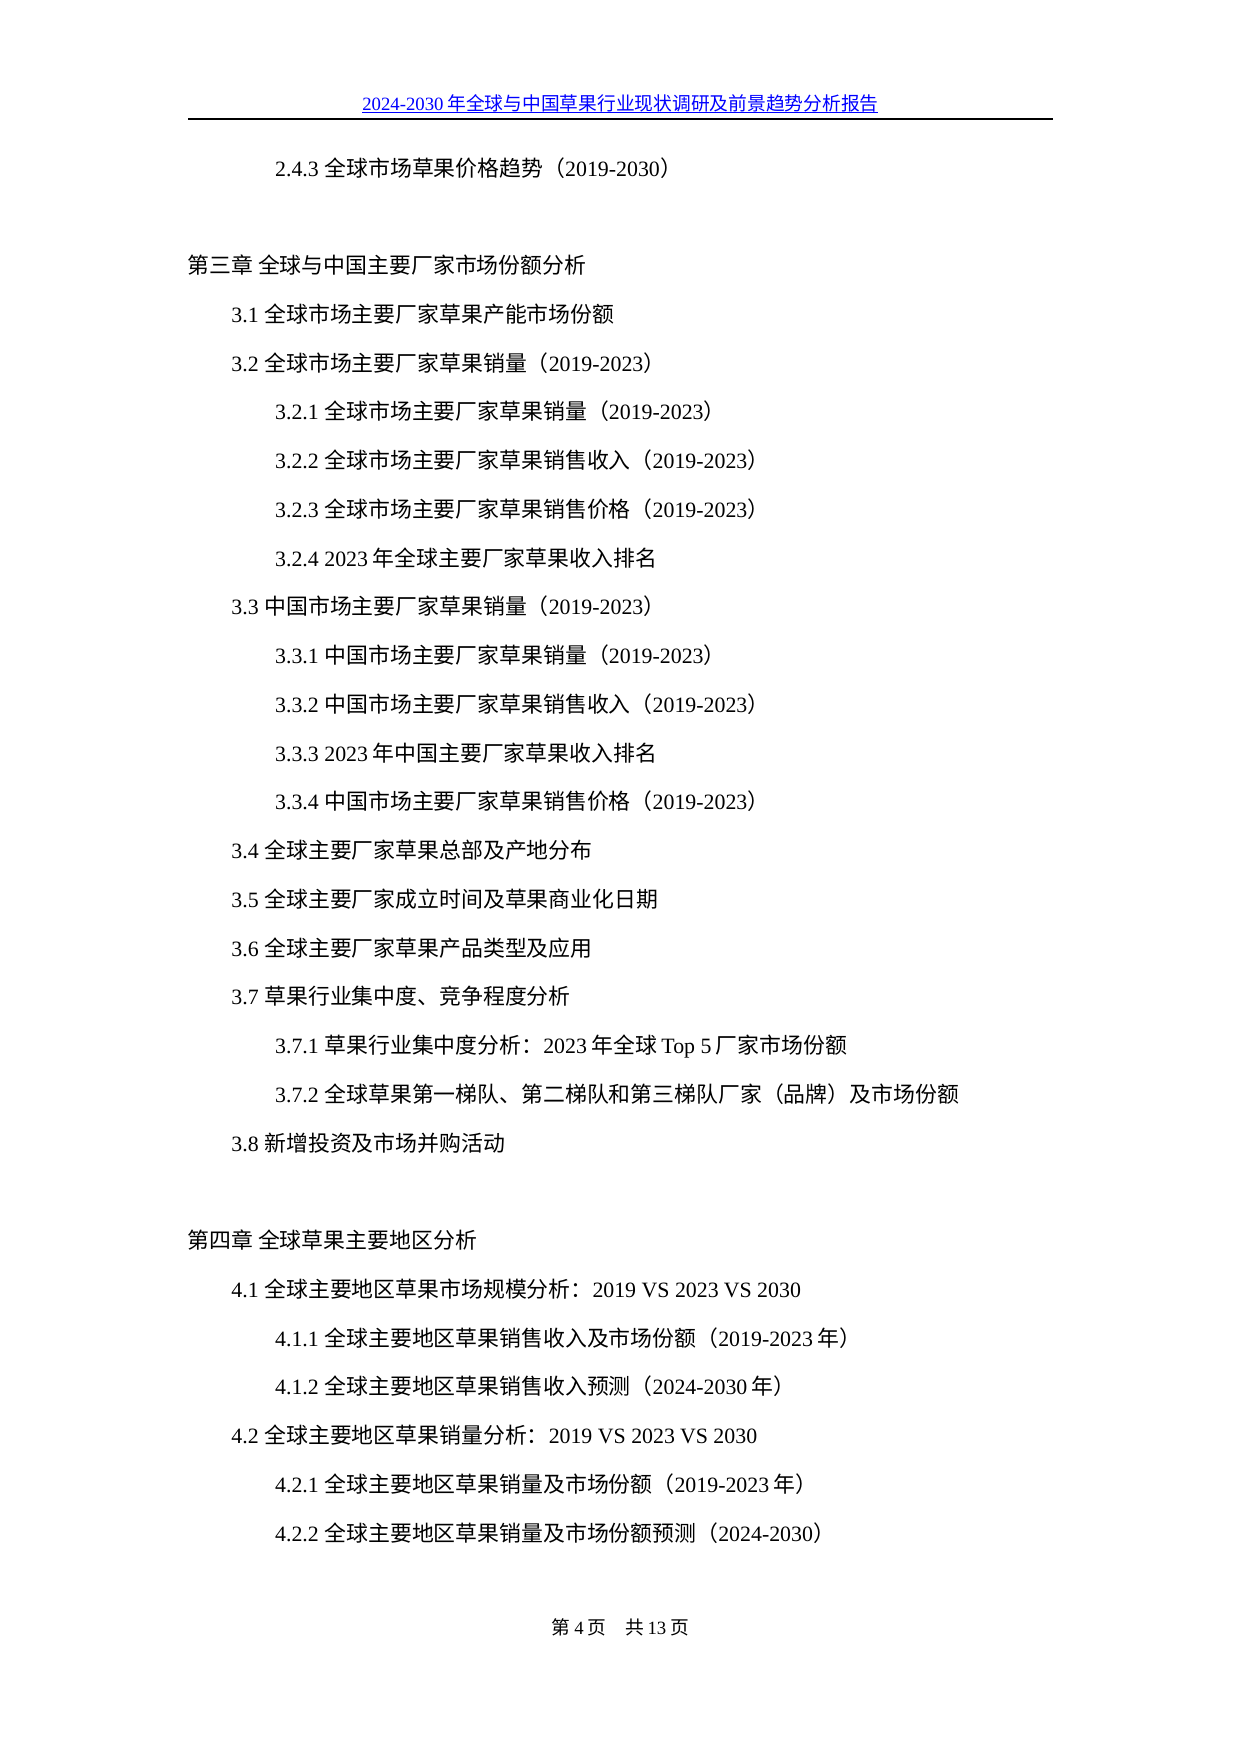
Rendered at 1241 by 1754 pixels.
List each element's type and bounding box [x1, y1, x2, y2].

text [187, 150, 1053, 1548]
